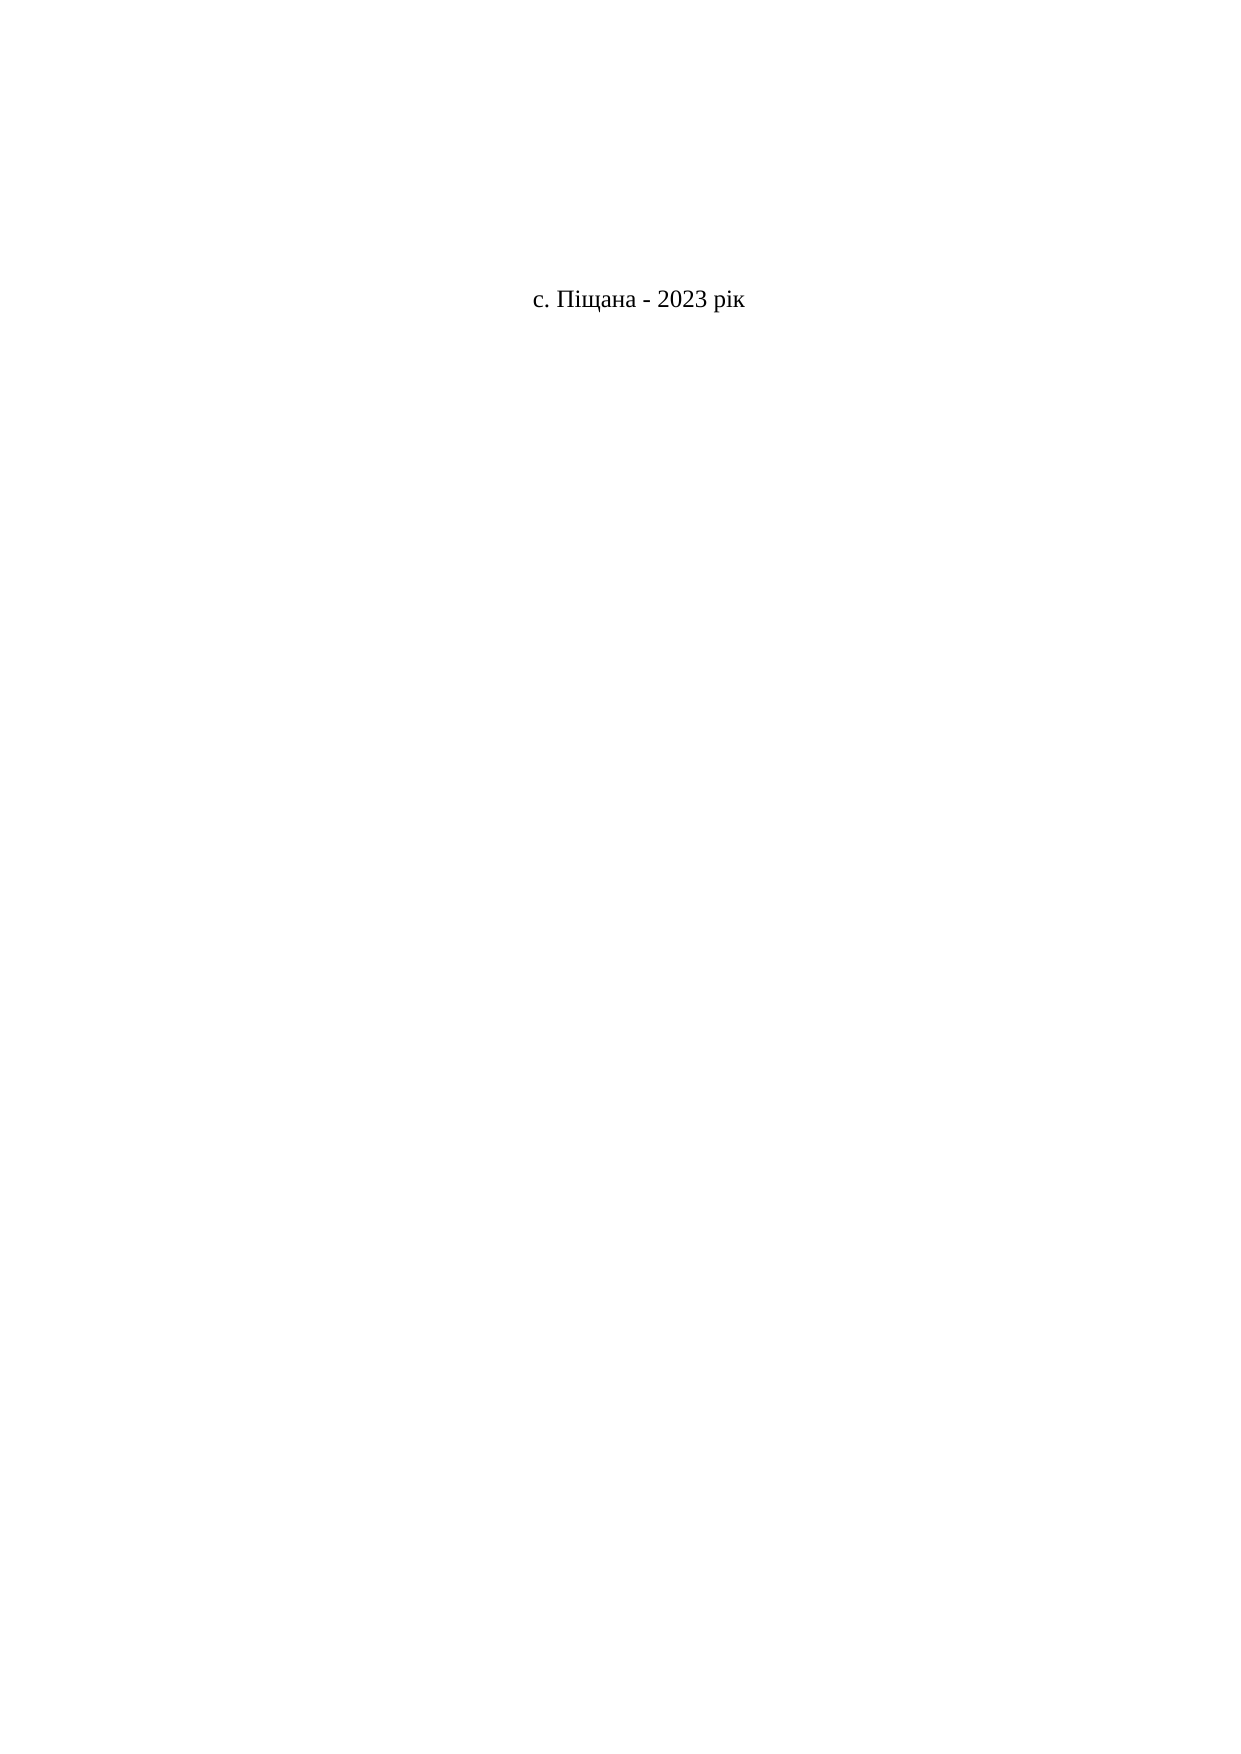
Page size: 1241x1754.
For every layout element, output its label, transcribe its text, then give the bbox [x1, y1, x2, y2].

text с. Піщана - 2023 рік [162, 284, 1115, 313]
